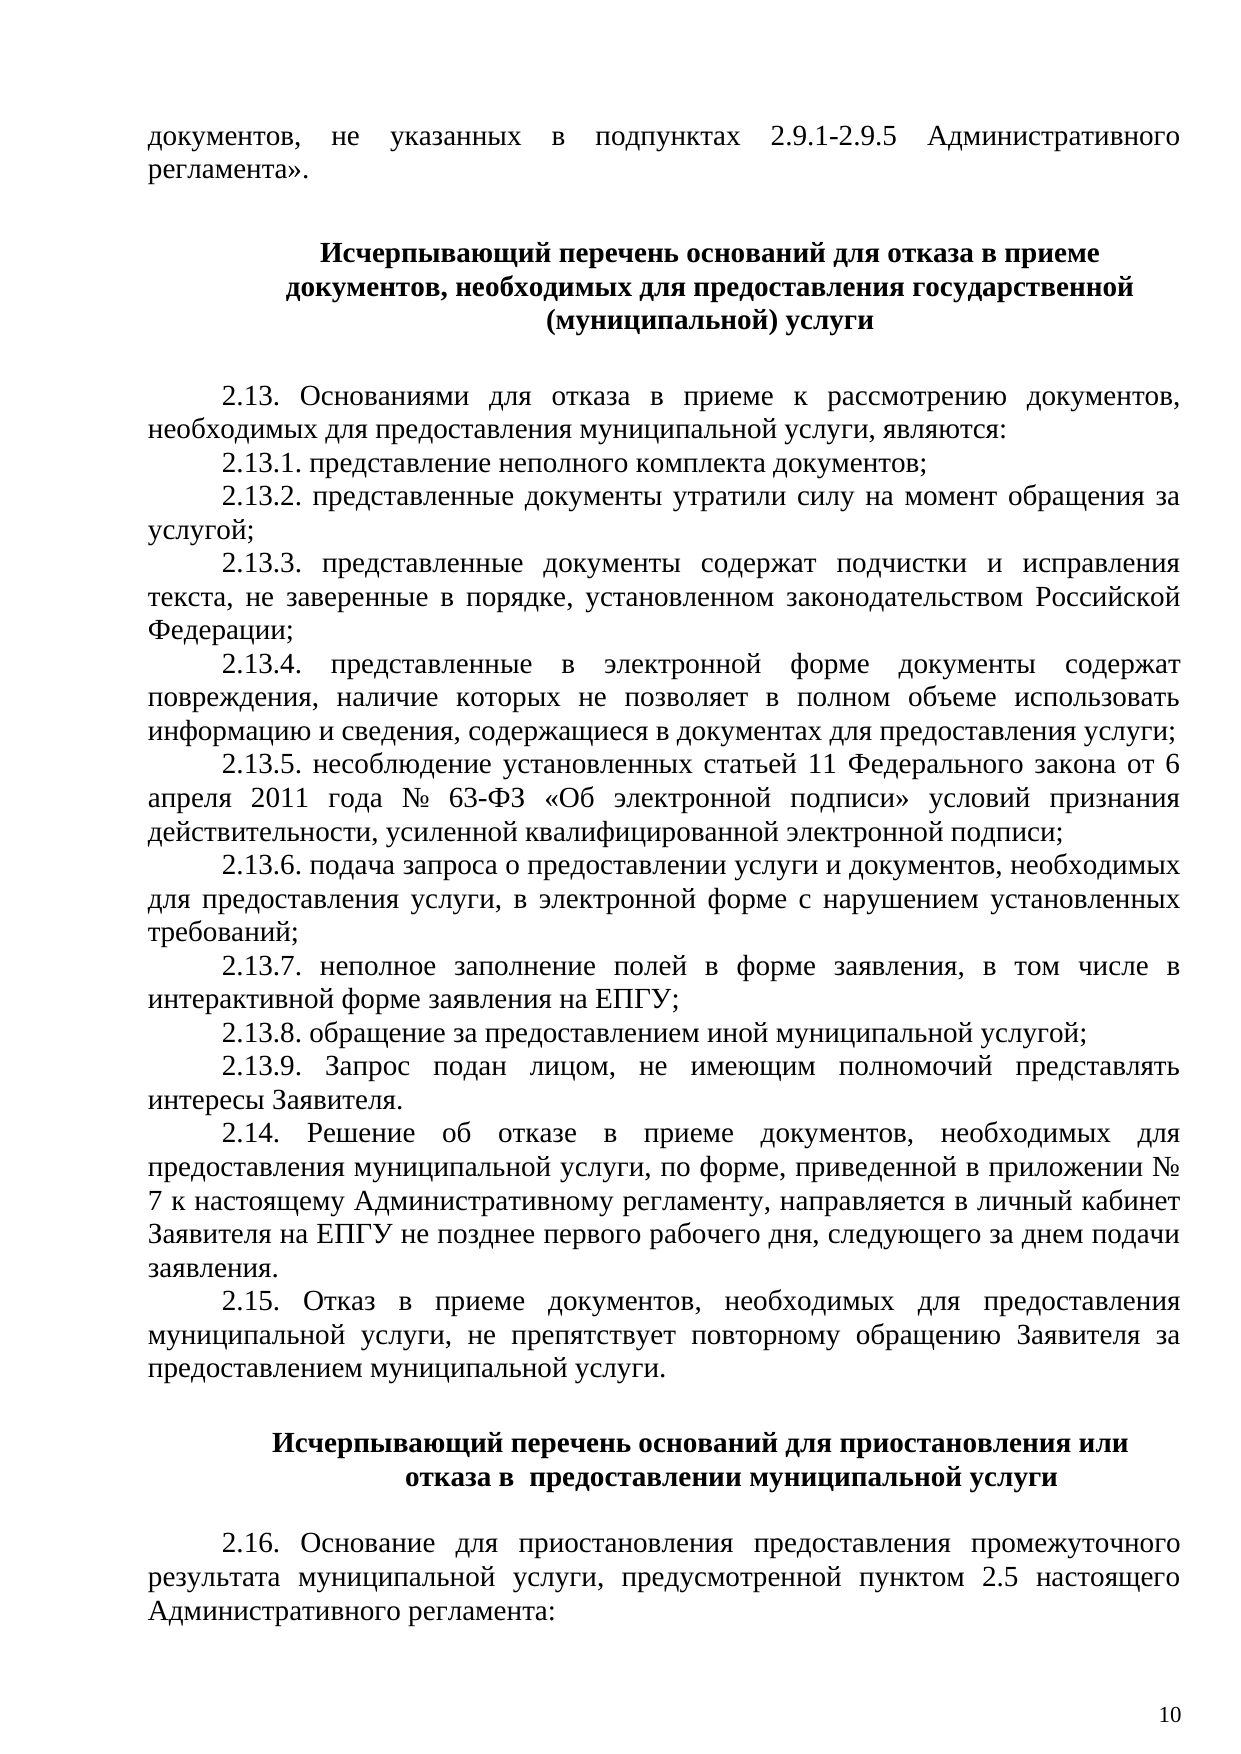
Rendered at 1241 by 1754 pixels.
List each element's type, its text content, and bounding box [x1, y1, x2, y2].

text 2.13.7. неполное заполнение полей в форме заявления, в том числе в интерактивной форме заявления на ЕПГУ; [148, 948, 1181, 1015]
text 2.16. Основание для приостановления предоставления промежуточного результата муниципальной услуги, предусмотренной пунктом 2.5 настоящего Административного регламента: [148, 1526, 1181, 1626]
text 2.13.8. обращение за предоставлением иной муниципальной услугой; [148, 1015, 1181, 1048]
subtitle Исчерпывающий перечень оснований для приостановления или отказа в предоставлении муниципальной услуги [236, 1426, 1165, 1493]
text 2.13.3. представленные документы содержат подчистки и исправления текста, не заверенные в порядке, установленном законодательством Российской Федерации; [148, 545, 1181, 646]
list Исчерпывающий перечень оснований для отказа в приеме документов, необходимых для предоставления государственной (муниципальной) услуги [256, 235, 1164, 336]
text 2.13.1. представление неполного комплекта документов; [148, 445, 1181, 478]
text 2.13.6. подача запроса о предоставлении услуги и документов, необходимых для предоставления услуги, в электронной форме с нарушением установленных требований; [148, 847, 1181, 948]
text 2.15. Отказ в приеме документов, необходимых для предоставления муниципальной услуги, не препятствует повторному обращению Заявителя за предоставлением муниципальной услуги. [148, 1283, 1181, 1384]
text 2.13.4. представленные в электронной форме документы содержат повреждения, наличие которых не позволяет в полном объеме использовать информацию и сведения, содержащиеся в документах для предоставления услуги; [148, 646, 1181, 747]
text 2.13.2. представленные документы утратили силу на момент обращения за услугой; [148, 478, 1181, 545]
text 2.13.5. несоблюдение установленных статьей 11 Федерального закона от 6 апреля 2011 года № 63-ФЗ «Об электронной подписи» условий признания действительности, усиленной квалифицированной электронной подписи; [148, 747, 1181, 847]
text 2.13. Основаниями для отказа в приеме к рассмотрению документов, необходимых для предоставления муниципальной услуги, являются: [148, 378, 1181, 445]
text 2.14. Решение об отказе в приеме документов, необходимых для предоставления муниципальной услуги, по форме, приведенной в приложении № 7 к настоящему Административному регламенту, направляется в личный кабинет Заявителя на ЕПГУ не позднее первого рабочего дня, следующего за днем подачи заявления. [148, 1116, 1181, 1283]
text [148, 118, 1181, 185]
text 2.13.9. Запрос подан лицом, не имеющим полномочий представлять интересы Заявителя. [148, 1048, 1181, 1116]
